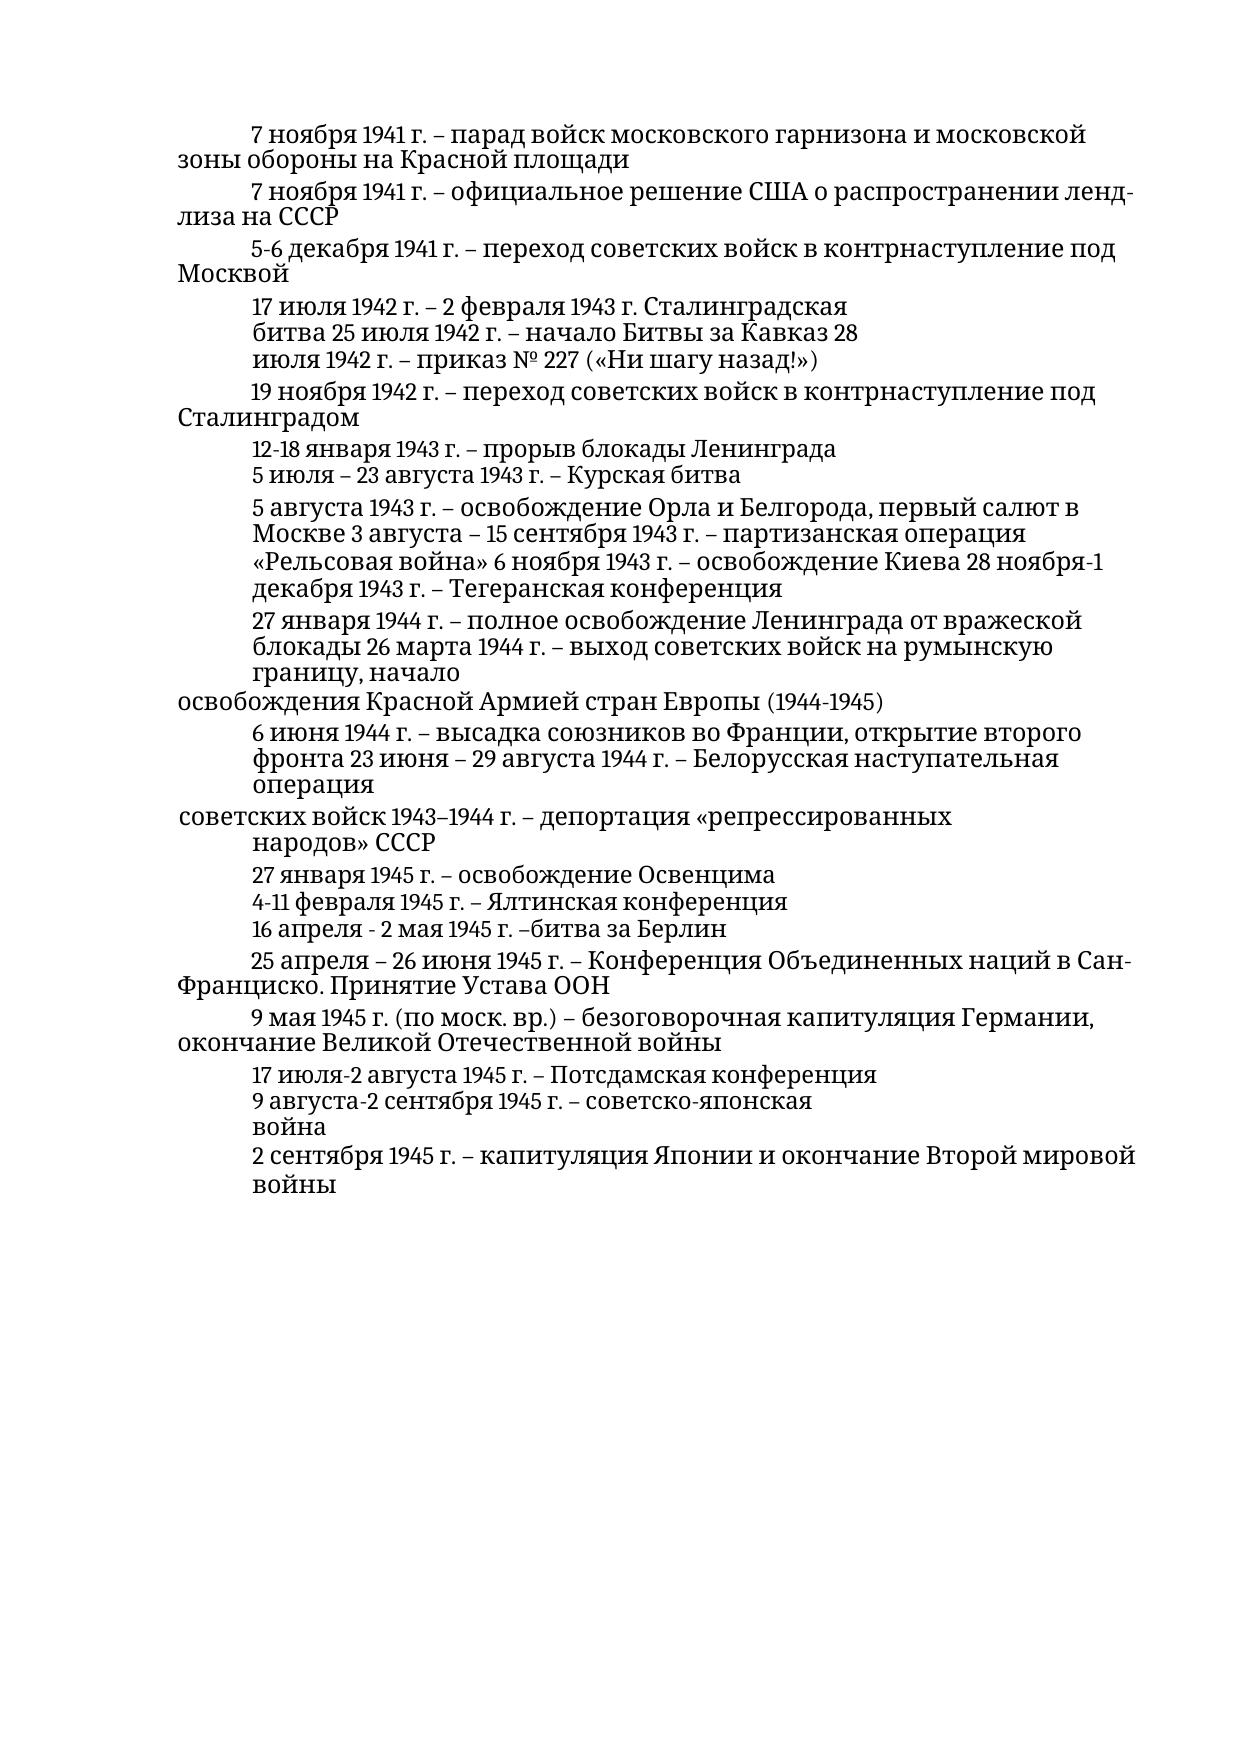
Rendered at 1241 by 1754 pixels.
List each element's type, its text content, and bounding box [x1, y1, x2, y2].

text освобождения Красной Армией стран Европы (1944-1945) [177, 688, 1153, 716]
text советских войск 1943–1944 г. – депортация «репрессированных народов» СССР [178, 804, 963, 857]
text 7 ноября 1941 г. – парад войск московского гарнизона и московской зоны обороны на Красной площади [177, 122, 1153, 175]
text 5-6 декабря 1941 г. – переход советских войск в контрнаступление под Москвой [177, 236, 1153, 289]
text 5 августа 1943 г. – освобождение Орла и Белгорода, первый салют в Москве 3 августа – 15 сентября 1943 г. – партизанская операция «Рельсовая война» 6 ноября 1943 г. – освобождение Киева 28 ноября-1 декабря 1943 г. – Тегеранская конференция [252, 494, 1113, 604]
text 7 ноября 1941 г. – официальное решение США о распространении ленд-лиза на СССР [177, 179, 1153, 232]
text 19 ноября 1942 г. – переход советских войск в контрнаступление под Сталинградом [177, 379, 1153, 432]
text 27 января 1944 г. – полное освобождение Ленинграда от вражеской блокады 26 марта 1944 г. – выход советских войск на румынскую границу, начало [252, 609, 1153, 688]
text 2 сентября 1945 г. – капитуляция Японии и окончание Второй мировой войны [252, 1142, 1153, 1199]
text 27 января 1945 г. – освобождение Освенцима 4-11 февраля 1945 г. – Ялтинская конференция 16 апреля - 2 мая 1945 г. –битва за Берлин [252, 862, 790, 944]
text 12-18 января 1943 г. – прорыв блокады Ленинграда 5 июля – 23 августа 1943 г. – Курская битва [252, 436, 842, 489]
text 25 апреля – 26 июня 1945 г. – Конференция Объединенных наций в Сан-Франциско. Принятие Устава ООН [177, 948, 1153, 1001]
text 17 июля 1942 г. – 2 февраля 1943 г. Сталинградская битва 25 июля 1942 г. – начало Битвы за Кавказ 28 июля 1942 г. – приказ № 227 («Ни шагу назад!») [252, 293, 911, 374]
text 6 июня 1944 г. – высадка союзников во Франции, открытие второго фронта 23 июня – 29 августа 1944 г. – Белорусская наступательная операция [252, 721, 1153, 800]
text 17 июля-2 августа 1945 г. – Потсдамская конференция 9 августа-2 сентября 1945 г. – советско-японская война [252, 1062, 882, 1142]
text 9 мая 1945 г. (по моск. вр.) – безоговорочная капитуляция Германии, окончание Великой Отечественной войны [177, 1005, 1153, 1058]
